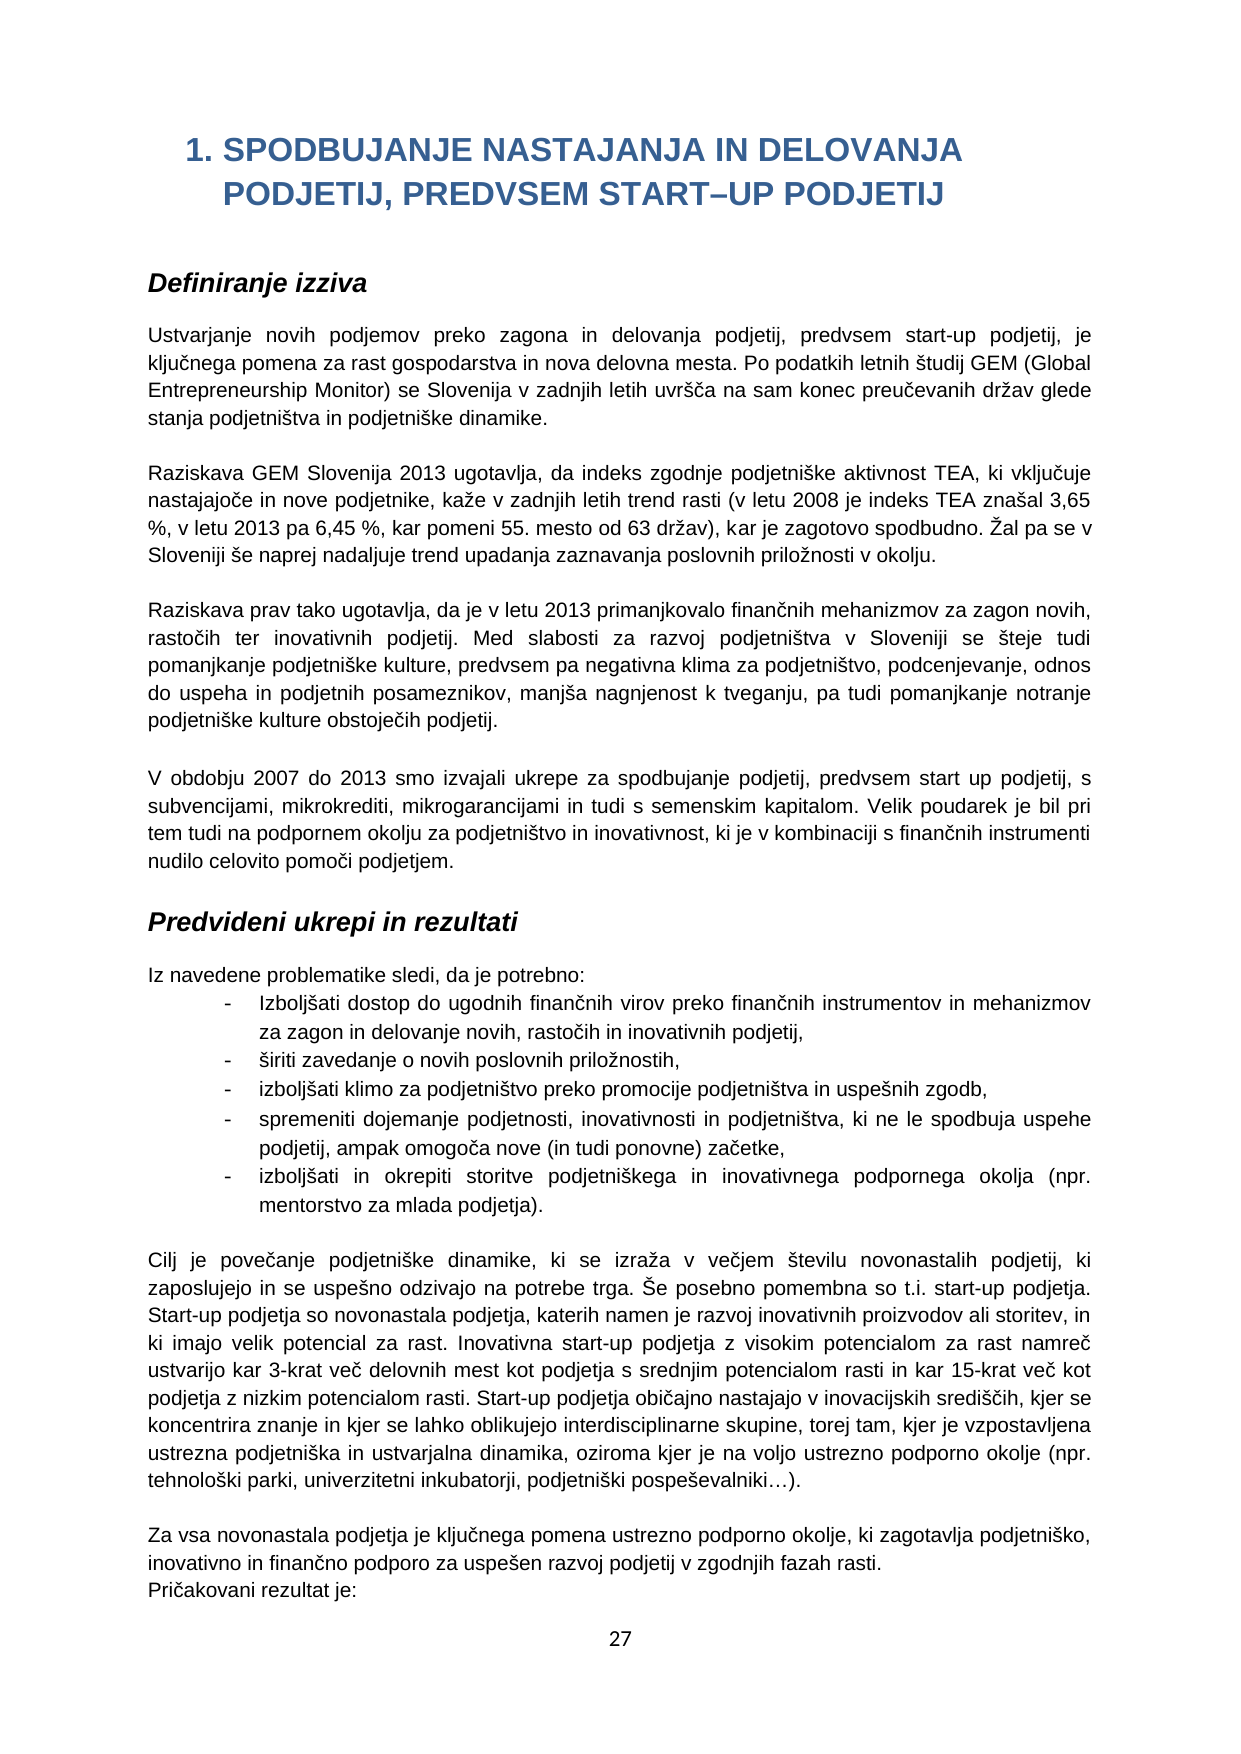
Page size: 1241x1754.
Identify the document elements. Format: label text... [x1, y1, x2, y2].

text Cilj je povečanje podjetniške dinamike, ki se izraža v večjem številu novonastalih podjetij, ki zaposlujejo in se uspešno odzivajo na potrebe trga. Še posebno pomembna so t.i. start-up podjetja. Start-up podjetja so novonastala podjetja, katerih namen je razvoj inovativnih proizvodov ali storitev, in ki imajo velik potencial za rast. Inovativna start-up podjetja z visokim potencialom za rast namreč ustvarijo kar 3-krat več delovnih mest kot podjetja s srednjim potencialom rasti in kar 15-krat več kot podjetja z nizkim potencialom rasti. Start-up podjetja običajno nastajajo v inovacijskih središčih, kjer se koncentrira znanje in kjer se lahko oblikujejo interdisciplinarne skupine, torej tam, kjer je vzpostavljena ustrezna podjetniška in ustvarjalna dinamika, oziroma kjer je na voljo ustrezno podporno okolje (npr. tehnološki parki, univerzitetni inkubatorji, podjetniški pospeševalniki…). [148, 1248, 1092, 1492]
list Izboljšati dostop do ugodnih finančnih virov preko finančnih instrumentov in mehanizmov za zagon in delovanje novih, rastočih in inovativnih podjetij, [221, 991, 1092, 1044]
text Pričakovani rezultat je: [148, 1578, 1092, 1602]
text Definiranje izziva [148, 267, 1092, 298]
text Iz navedene problematike sledi, da je potrebno: [148, 963, 1092, 987]
list izboljšati klimo za podjetništvo preko promocije podjetništva in uspešnih zgodb, [221, 1077, 1092, 1103]
list SPODBUJANJE NASTAJANJA IN DELOVANJA PODJETIJ, PREDVSEM START–UP PODJETIJ [185, 130, 1092, 212]
text Za vsa novonastala podjetja je ključnega pomena ustrezno podporno okolje, ki zagotavlja podjetniško, inovativno in finančno podporo za uspešen razvoj podjetij v zgodnjih fazah rasti. [148, 1523, 1092, 1574]
text Raziskava prav tako ugotavlja, da je v letu 2013 primanjkovalo finančnih mehanizmov za zagon novih, rastočih ter inovativnih podjetij. Med slabosti za razvoj podjetništva v Sloveniji se šteje tudi pomanjkanje podjetniške kulture, predvsem pa negativna klima za podjetništvo, podcenjevanje, odnos do uspeha in podjetnih posameznikov, manjša nagnjenost k tveganju, pa tudi pomanjkanje notranje podjetniške kulture obstoječih podjetij. [148, 598, 1092, 732]
list širiti zavedanje o novih poslovnih priložnostih, [221, 1047, 1092, 1073]
list spremeniti dojemanje podjetnosti, inovativnosti in podjetništva, ki ne le spodbuja uspehe podjetij, ampak omogoča nove (in tudi ponovne) začetke, [221, 1107, 1092, 1160]
text Ustvarjanje novih podjemov preko zagona in delovanja podjetij, predvsem start-up podjetij, je ključnega pomena za rast gospodarstva in nova delovna mesta. Po podatkih letnih študij GEM (Global Entrepreneurship Monitor) se Slovenija v zadnjih letih uvršča na sam konec preučevanih držav glede stanja podjetništva in podjetniške dinamike. [148, 323, 1092, 430]
text Predvideni ukrepi in rezultati [148, 906, 1092, 937]
list izboljšati in okrepiti storitve podjetniškega in inovativnega podpornega okolja (npr. mentorstvo za mlada podjetja). [221, 1164, 1092, 1217]
text Raziskava GEM Slovenija 2013 ugotavlja, da indeks zgodnje podjetniške aktivnost TEA, ki vključuje nastajajoče in nove podjetnike, kaže v zadnjih letih trend rasti (v letu 2008 je indeks TEA znašal 3,65 %, v letu 2013 pa 6,45 %, kar pomeni 55. mesto od 63 držav), kar je zagotovo spodbudno. Žal pa se v Sloveniji še naprej nadaljuje trend upadanja zaznavanja poslovnih priložnosti v okolju. [148, 461, 1092, 567]
text V obdobju 2007 do 2013 smo izvajali ukrepe za spodbujanje podjetij, predvsem start up podjetij, s subvencijami, mikrokrediti, mikrogarancijami in tudi s semenskim kapitalom. Velik poudarek je bil pri tem tudi na podpornem okolju za podjetništvo in inovativnost, ki je v kombinaciji s finančnih instrumenti nudilo celovito pomoči podjetjem. [148, 766, 1092, 872]
